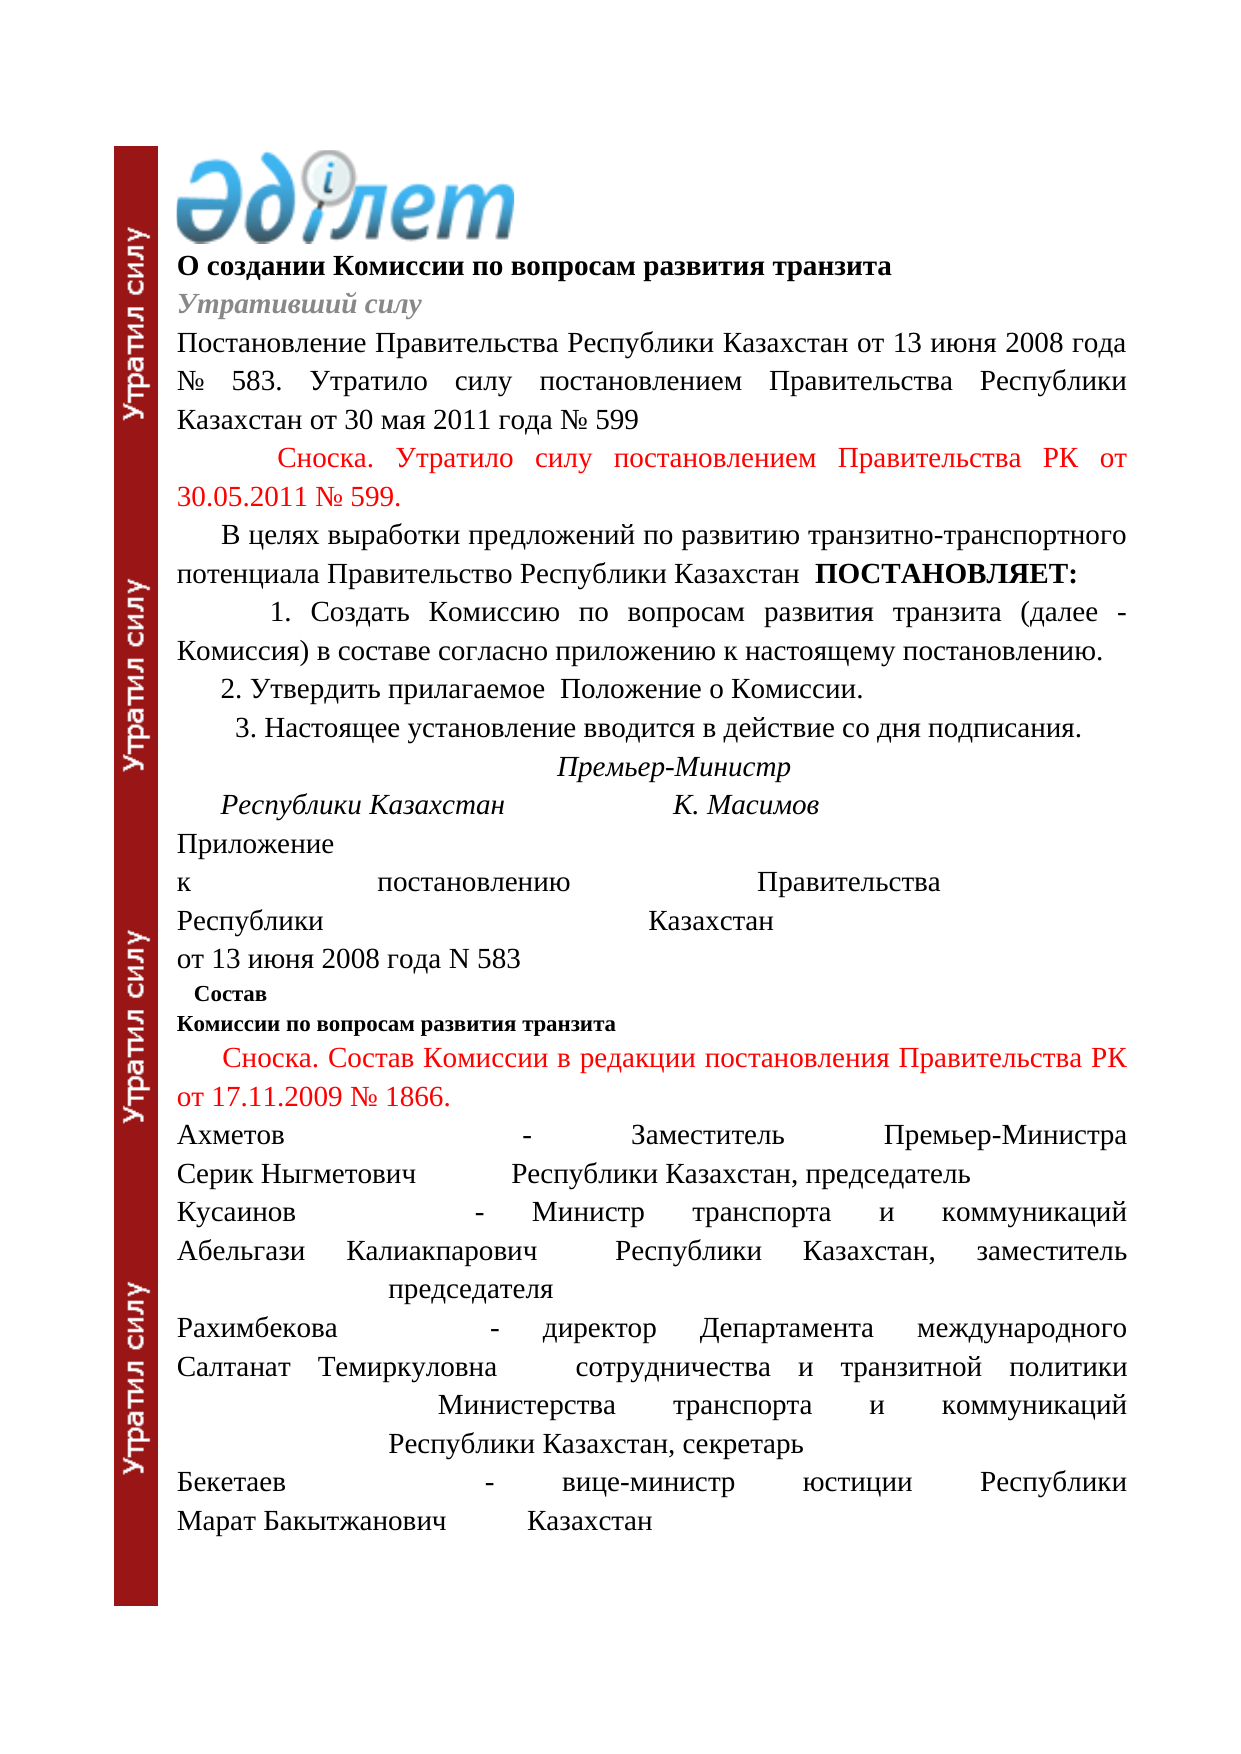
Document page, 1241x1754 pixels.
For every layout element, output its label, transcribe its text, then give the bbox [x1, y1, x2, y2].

picture [114, 320, 158, 325]
text Ахметов - Заместитель Премьер-Министра Серик Ныгметович Республики Казахстан, председатель [112, 1117, 1128, 1189]
text Состав Комиссии по вопросам развития транзита [112, 980, 1128, 1036]
picture [114, 1112, 158, 1117]
picture [114, 1189, 158, 1194]
text Рахимбекова - директор Департамента международного Салтанат Темиркуловна сотрудничества и транзитной политики Министерства транспорта и коммуникаций Республики Казахстан, секретарь [112, 1310, 1128, 1459]
picture [114, 146, 158, 248]
picture [114, 975, 158, 980]
text Премьер-Министр Республики Казахстан К. Масимов [112, 749, 1128, 821]
text О создании Комиссии по вопросам развития транзита [112, 248, 1128, 281]
text Кусаинов - Министр транспорта и коммуникаций Абельгази Калиакпарович Республики Казахстан, заместитель председателя [112, 1194, 1128, 1305]
picture [114, 589, 158, 594]
text Бекетаев - вице-министр юстиции Республики Марат Бакытжанович Казахстан [112, 1464, 1128, 1536]
picture [114, 1459, 158, 1464]
text Сноска. Утратило силу постановлением Правительства РК от 30.05.2011 № 599. [112, 440, 1128, 512]
picture [114, 1305, 158, 1310]
picture [114, 1036, 158, 1040]
text 2. Утвердить прилагаемое Положение о Комиссии. [112, 672, 1128, 705]
text Сноска. Состав Комиссии в редакции постановления Правительства РК от 17.11.2009 № 1866. [112, 1040, 1128, 1112]
picture [114, 667, 158, 672]
picture [114, 435, 158, 440]
text Утративший силу [112, 286, 1128, 320]
picture [114, 281, 158, 286]
picture [114, 512, 158, 517]
picture [114, 744, 158, 749]
picture [114, 1536, 158, 1606]
text В целях выработки предложений по развитию транзитно-транспортного потенциала Правительство Республики Казахстан ПОСТАНОВЛЯЕТ: [112, 517, 1128, 589]
text Приложение к постановлению Правительства Республики Казахстан от 13 июня 2008 года N 583 [112, 826, 1128, 975]
text 3. Настоящее установление вводится в действие со дня подписания. [112, 710, 1128, 744]
text Постановление Правительства Республики Казахстан от 13 июня 2008 года № 583. Утратило силу постановлением Правительства Республики Казахстан от 30 мая 2011 года № 599 [112, 325, 1128, 435]
picture [114, 705, 158, 710]
picture [176, 150, 515, 244]
text 1. Создать Комиссию по вопросам развития транзита (далее - Комиссия) в составе согласно приложению к настоящему постановлению. [112, 594, 1128, 667]
picture [114, 821, 158, 826]
